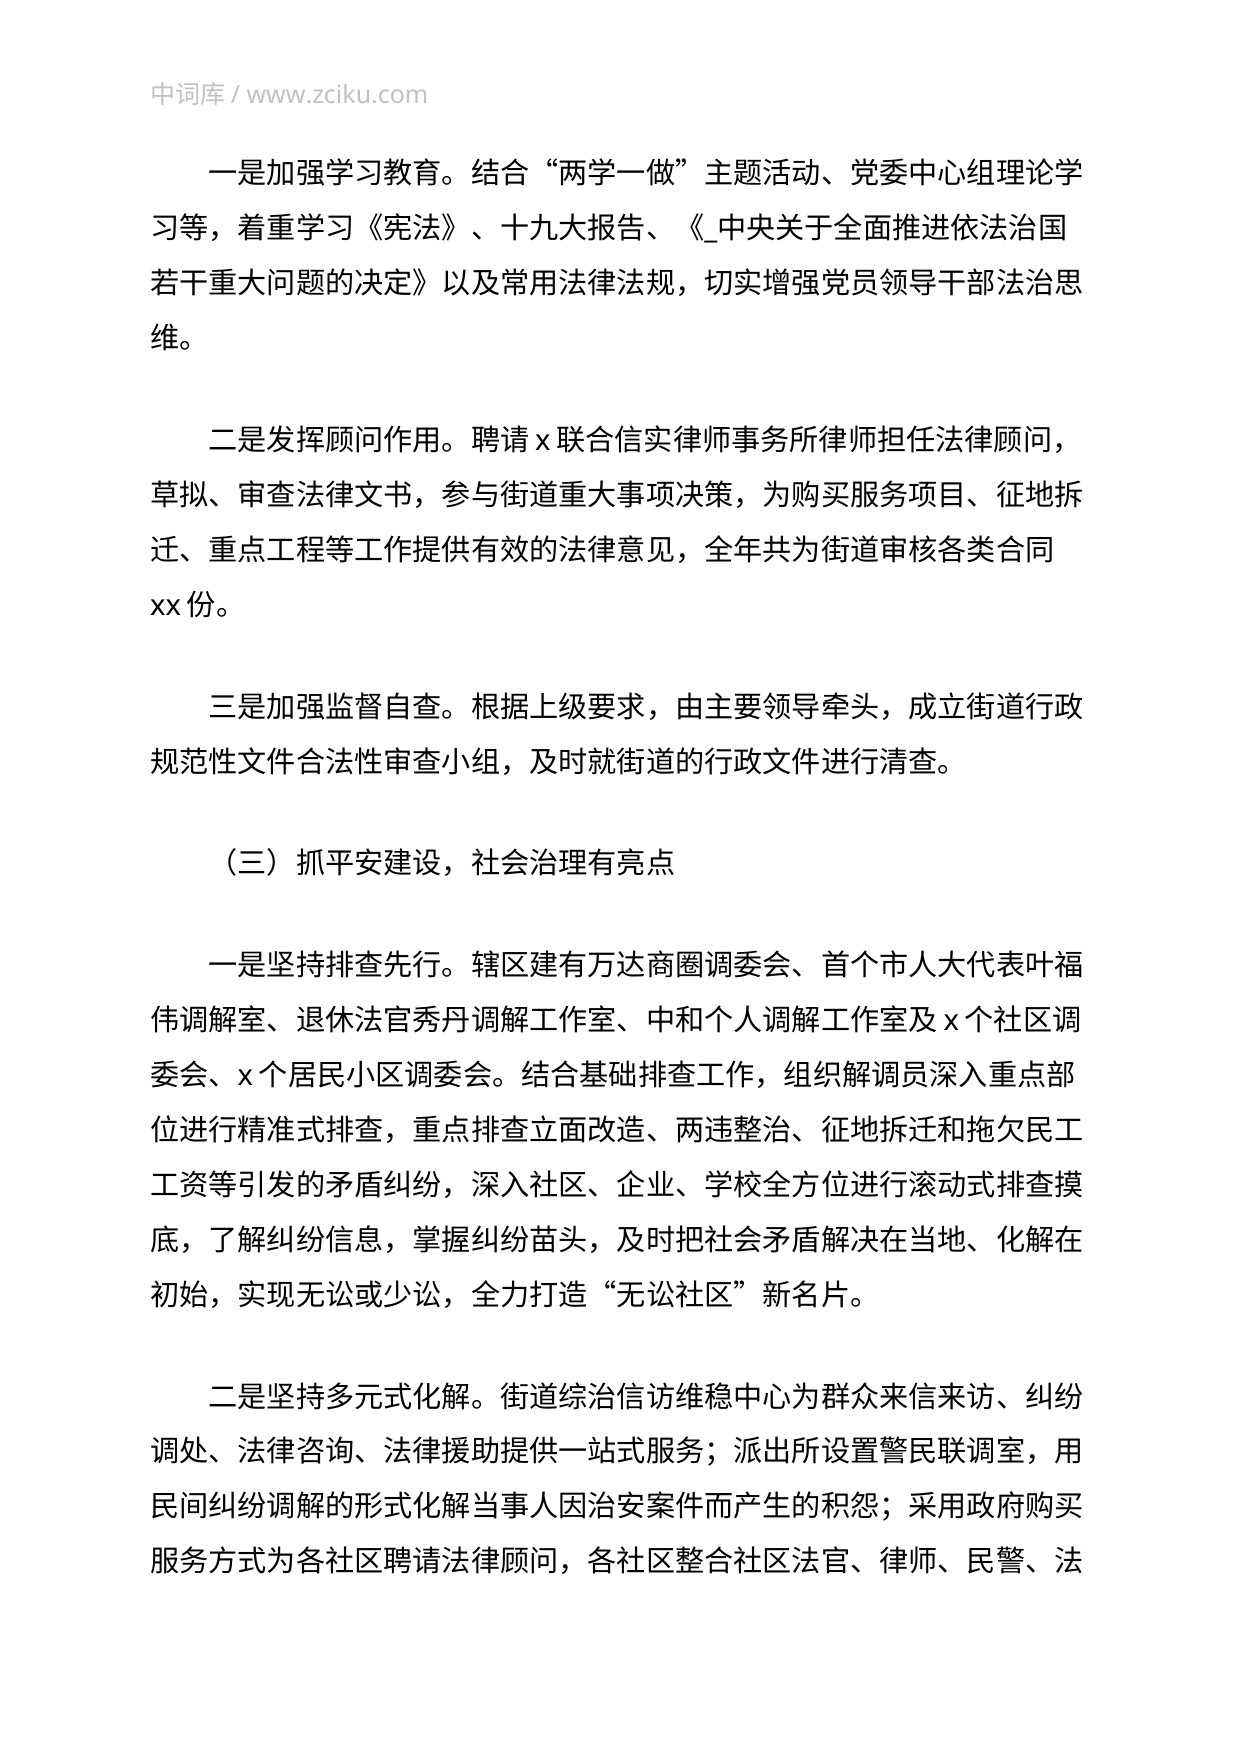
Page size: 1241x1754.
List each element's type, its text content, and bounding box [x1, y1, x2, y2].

text 一是加强学习教育。结合“两学一做”主题活动、党委中心组理论学习等，着重学习《宪法》、十九大报告、《_中央关于全面推进依法治国若干重大问题的决定》以及常用法律法规，切实增强党员领导干部法治思维。 [150, 150, 1090, 357]
text 二是发挥顾问作用。聘请x联合信实律师事务所律师担任法律顾问，草拟、审查法律文书，参与街道重大事项决策，为购买服务项目、征地拆迁、重点工程等工作提供有效的法律意见，全年共为街道审核各类合同xx份。 [150, 417, 1090, 624]
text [150, 1373, 1090, 1580]
text 三是加强监督自查。根据上级要求，由主要领导牵头，成立街道行政规范性文件合法性审查小组，及时就街道的行政文件进行清查。 [150, 683, 1090, 781]
text （三）抓平安建设，社会治理有亮点 [150, 840, 1090, 882]
text 一是坚持排查先行。辖区建有万达商圈调委会、首个市人大代表叶福伟调解室、退休法官秀丹调解工作室、中和个人调解工作室及x个社区调委会、x个居民小区调委会。结合基础排查工作，组织解调员深入重点部位进行精准式排查，重点排查立面改造、两违整治、征地拆迁和拖欠民工工资等引发的矛盾纠纷，深入社区、企业、学校全方位进行滚动式排查摸底，了解纠纷信息，掌握纠纷苗头，及时把社会矛盾解决在当地、化解在初始，实现无讼或少讼，全力打造“无讼社区”新名片。 [150, 942, 1090, 1314]
